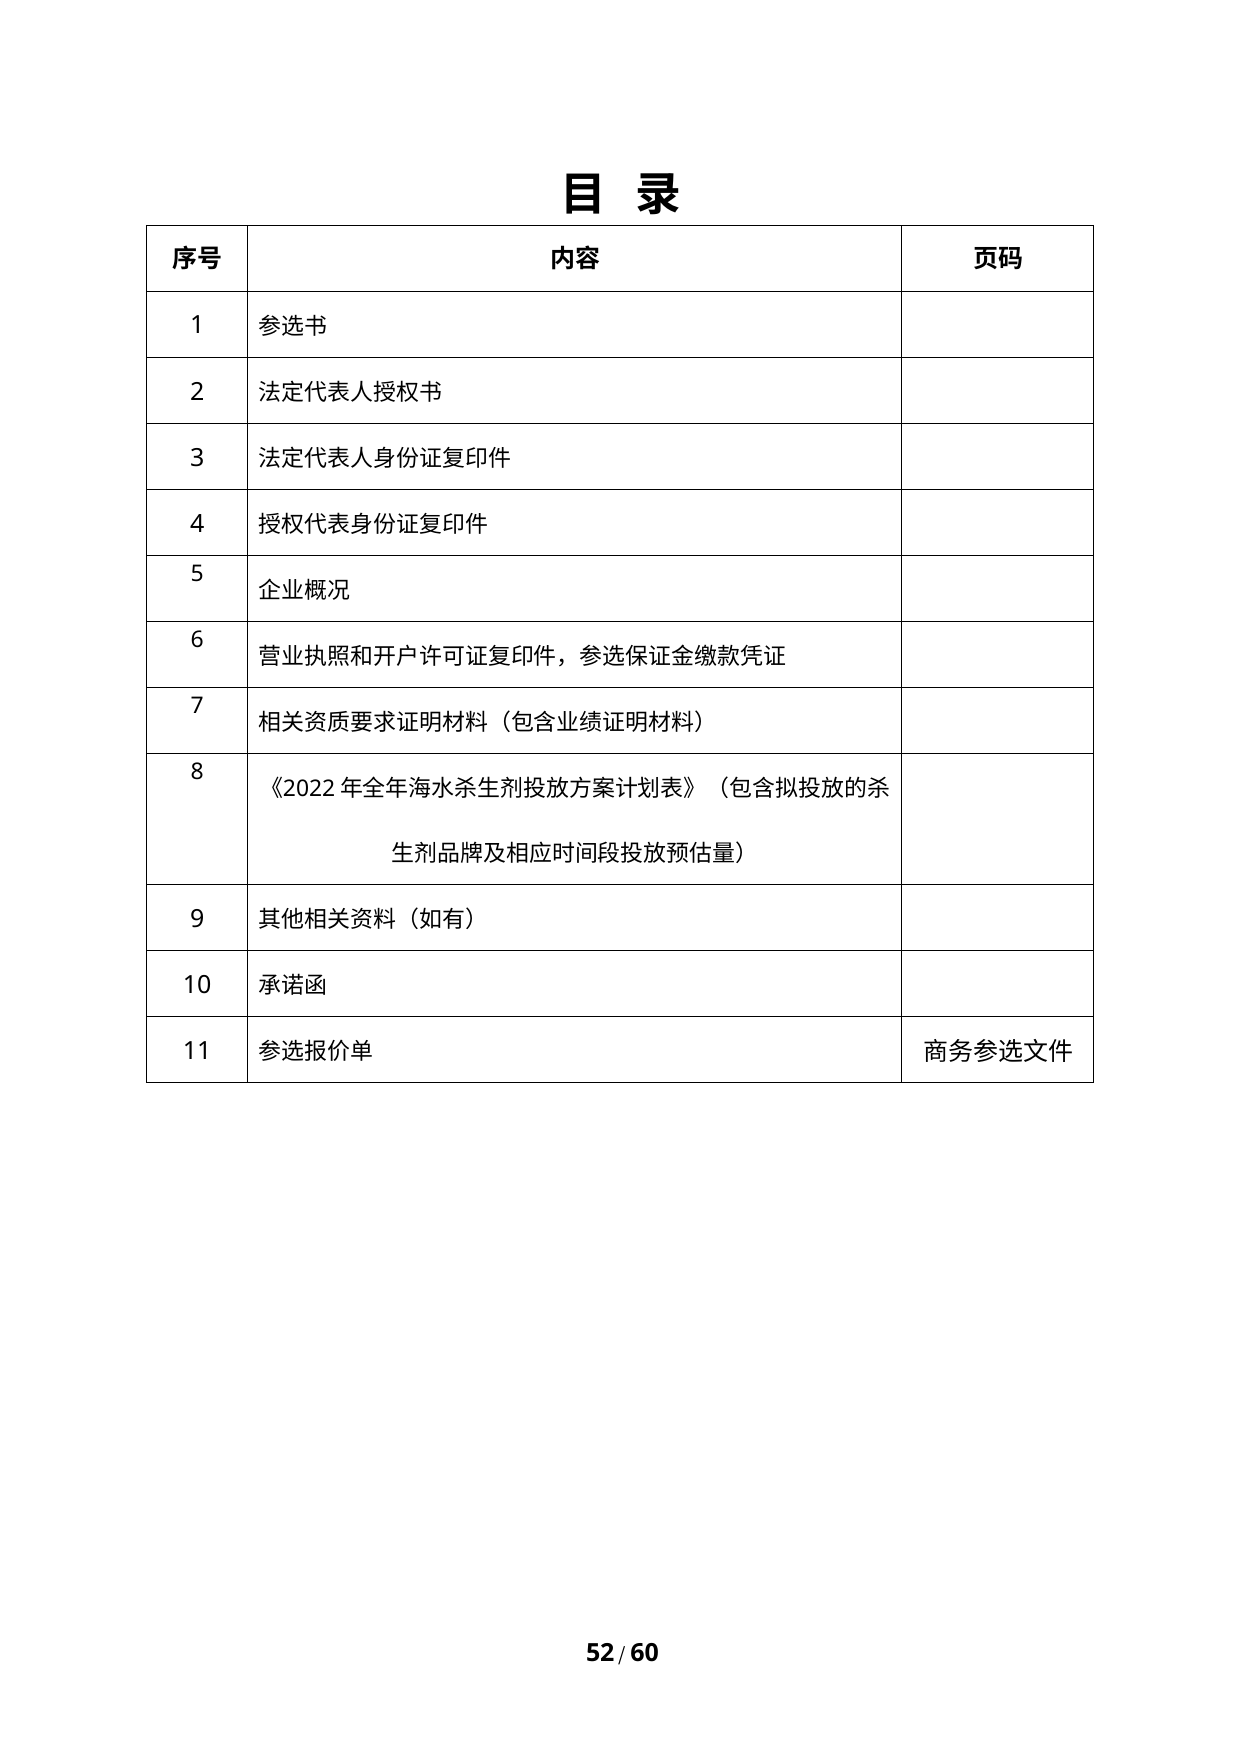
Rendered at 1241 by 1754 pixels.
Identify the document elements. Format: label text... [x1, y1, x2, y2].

table_cell 6 [147, 622, 247, 687]
table_header 内容 [248, 226, 901, 291]
table_cell 2 [147, 358, 247, 423]
table_cell 4 [147, 490, 247, 555]
table_cell 授权代表身份证复印件 [248, 490, 901, 555]
text 目 录 [118, 160, 1122, 225]
table_cell [902, 754, 1093, 884]
table_cell 7 [147, 688, 247, 753]
table_cell 法定代表人身份证复印件 [248, 424, 901, 489]
table_cell 法定代表人授权书 [248, 358, 901, 423]
table_cell 营业执照和开户许可证复印件，参选保证金缴款凭证 [248, 622, 901, 687]
table_header 页码 [902, 226, 1093, 291]
table_cell [902, 688, 1093, 753]
table_cell 1 [147, 292, 247, 357]
table_cell 《2022年全年海水杀生剂投放方案计划表》（包含拟投放的杀生剂品牌及相应时间段投放预估量） [248, 754, 901, 884]
table_cell 其他相关资料（如有） [248, 885, 901, 950]
table_cell 3 [147, 424, 247, 489]
table_cell [902, 292, 1093, 357]
table_cell [902, 556, 1093, 621]
table_header 序号 [147, 226, 247, 291]
table_cell [902, 358, 1093, 423]
table_cell [902, 622, 1093, 687]
table_cell 8 [147, 754, 247, 884]
table_cell 商务参选文件 [902, 1017, 1093, 1082]
table_cell 参选书 [248, 292, 901, 357]
table_cell 9 [147, 885, 247, 950]
table_cell [902, 885, 1093, 950]
table_cell 参选报价单 [248, 1017, 901, 1082]
table_cell [902, 424, 1093, 489]
table_cell 5 [147, 556, 247, 621]
table_cell 企业概况 [248, 556, 901, 621]
table_cell 10 [147, 951, 247, 1016]
table_cell [902, 951, 1093, 1016]
table_cell [902, 490, 1093, 555]
table_cell 11 [147, 1017, 247, 1082]
table_cell 相关资质要求证明材料（包含业绩证明材料） [248, 688, 901, 753]
table_cell 承诺函 [248, 951, 901, 1016]
